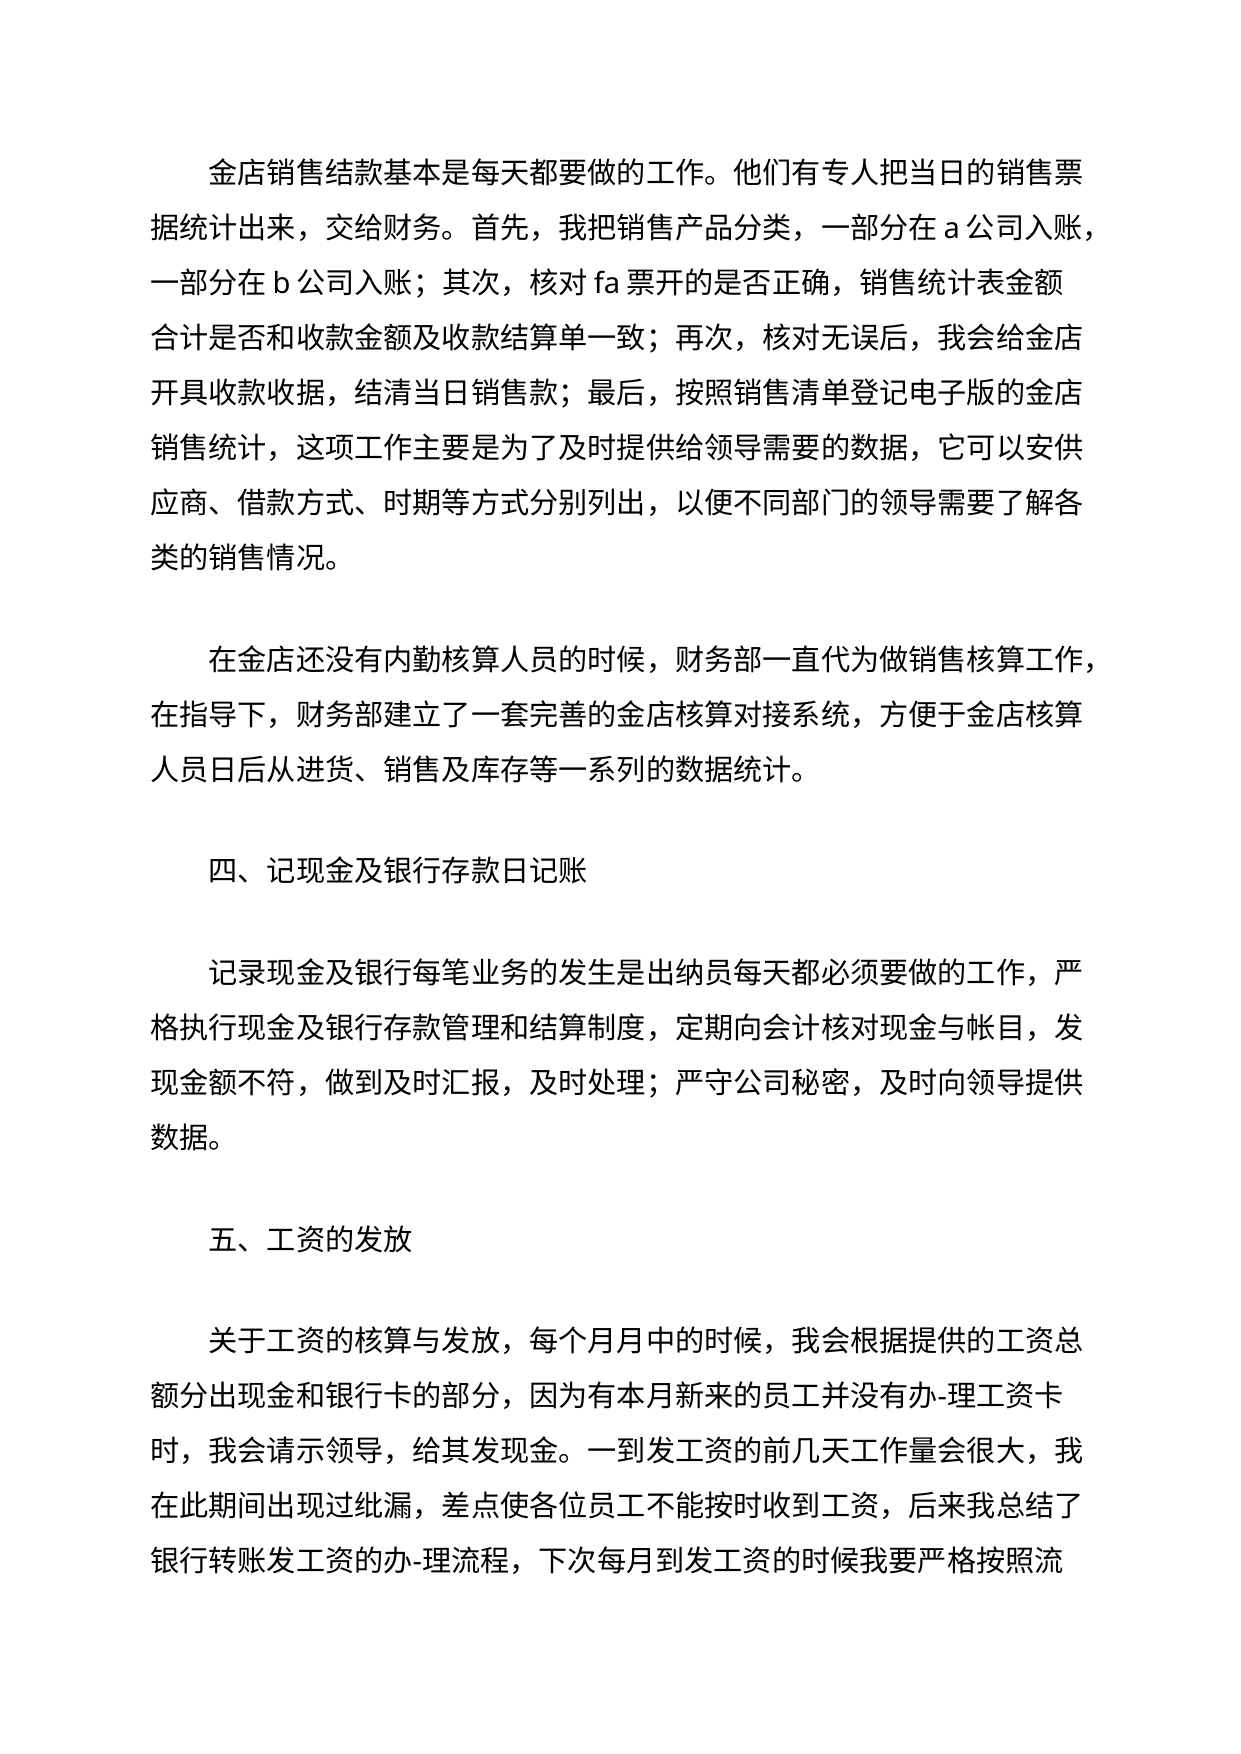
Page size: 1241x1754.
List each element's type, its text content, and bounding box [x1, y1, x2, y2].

text 在金店还没有内勤核算人员的时候，财务部一直代为做销售核算工作，在指导下，财务部建立了一套完善的金店核算对接系统，方便于金店核算人员日后从进货、销售及库存等一系列的数据统计。 [150, 636, 1090, 788]
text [150, 1318, 1090, 1580]
text 金店销售结款基本是每天都要做的工作。他们有专人把当日的销售票据统计出来，交给财务。首先，我把销售产品分类，一部分在a公司入账，一部分在b公司入账；其次，核对fa票开的是否正确，销售统计表金额合计是否和收款金额及收款结算单一致；再次，核对无误后，我会给金店开具收款收据，结清当日销售款；最后，按照销售清单登记电子版的金店销售统计，这项工作主要是为了及时提供给领导需要的数据，它可以安供应商、借款方式、时期等方式分别列出，以便不同部门的领导需要了解各类的销售情况。 [150, 150, 1090, 577]
text 五、工资的发放 [150, 1216, 1090, 1258]
text 四、记现金及银行存款日记账 [150, 848, 1090, 890]
text 记录现金及银行每笔业务的发生是出纳员每天都必须要做的工作，严格执行现金及银行存款管理和结算制度，定期向会计核对现金与帐目，发现金额不符，做到及时汇报，及时处理；严守公司秘密，及时向领导提供数据。 [150, 949, 1090, 1157]
